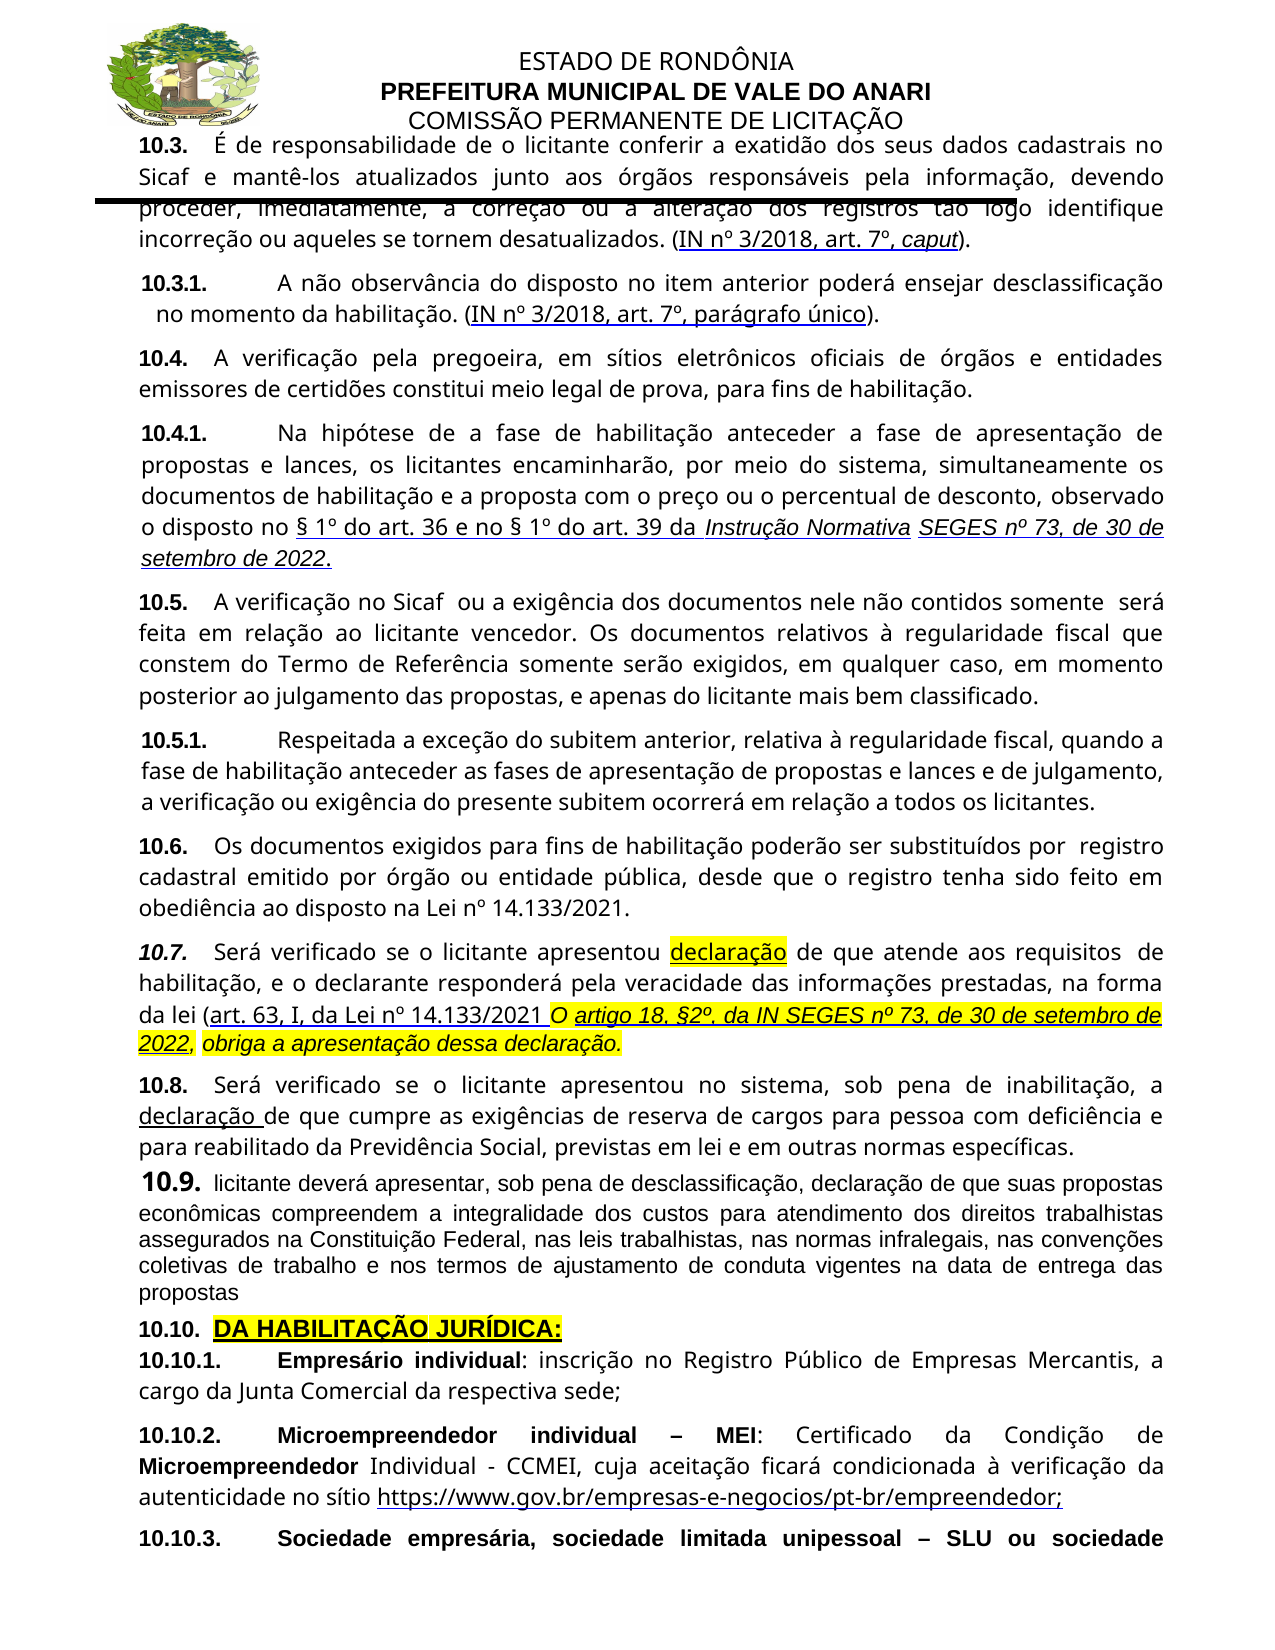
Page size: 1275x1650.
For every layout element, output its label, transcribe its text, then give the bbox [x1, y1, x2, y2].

list Na hipótese de a fase de habilitação anteceder a fase de apresentação de propostas e lances, os licitantes encaminharão, por meio do sistema, simultaneamente os documentos de habilitação e a proposta com o preço ou o percentual de desconto, observado o disposto no § 1º do art. 36 e no § 1º do art. 39 da Instrução Normativa SEGES nº 73, de 30 de setembro de 2022. [141, 417, 1164, 573]
list A não observância do disposto no item anterior poderá ensejar desclassificação no momento da habilitação. (IN nº 3/2018, art. 7º, parágrafo único). [141, 267, 1164, 329]
list Empresário individual: inscrição no Registro Público de Empresas Mercantis, a cargo da Junta Comercial da respectiva sede; [138, 1344, 1164, 1406]
list A verificação pela pregoeira, em sítios eletrônicos oficiais de órgãos e entidades emissores de certidões constitui meio legal de prova, para fins de habilitação. [138, 342, 1164, 404]
list Os documentos exigidos para fins de habilitação poderão ser substituídos por registro cadastral emitido por órgão ou entidade pública, desde que o registro tenha sido feito em obediência ao disposto na Lei nº 14.133/2021. [138, 829, 1164, 923]
list Será verificado se o licitante apresentou no sistema, sob pena de inabilitação, a declaração de que cumpre as exigências de reserva de cargos para pessoa com deficiência e para reabilitado da Previdência Social, previstas em lei e em outras normas específicas. [138, 1068, 1164, 1162]
list DA HABILITAÇÃO JURÍDICA: [138, 1314, 1164, 1343]
list É de responsabilidade de o licitante conferir a exatidão dos seus dados cadastrais no Sicaf e mantê-los atualizados junto aos órgãos responsáveis pela informação, devendo proceder, imediatamente, à correção ou à alteração dos registros tão logo identifique incorreção ou aqueles se tornem desatualizados. (IN nº 3/2018, art. 7º, caput). [138, 129, 1164, 254]
list Respeitada a exceção do subitem anterior, relativa à regularidade fiscal, quando a fase de habilitação anteceder as fases de apresentação de propostas e lances e de julgamento, a verificação ou exigência do presente subitem ocorrerá em relação a todos os licitantes. [141, 723, 1164, 817]
picture [106, 23, 260, 126]
list Será verificado se o licitante apresentou declaração de que atende aos requisitos de habilitação, e o declarante responderá pela veracidade das informações prestadas, na forma da lei (art. 63, I, da Lei nº 14.133/2021 O artigo 18, §2º, da IN SEGES nº 73, de 30 de setembro de 2022, obriga a apresentação dessa declaração. [138, 936, 1164, 1056]
list Microempreendedor individual – MEI: Certificado da Condição de Microempreendedor Individual - CCMEI, cuja aceitação ficará condicionada à verificação da autenticidade no sítio https://www.gov.br/empresas-e-negocios/pt-br/empreendedor; [138, 1419, 1164, 1512]
list licitante deverá apresentar, sob pena de desclassificação, declaração de que suas propostas econômicas compreendem a integralidade dos custos para atendimento dos direitos trabalhistas assegurados na Constituição Federal, nas leis trabalhistas, nas normas infralegais, nas convenções coletivas de trabalho e nos termos de ajustamento de conduta vigentes na data de entrega das propostas [138, 1163, 1164, 1305]
list A verificação no Sicaf ou a exigência dos documentos nele não contidos somente será feita em relação ao licitante vencedor. Os documentos relativos à regularidade fiscal que constem do Termo de Referência somente serão exigidos, em qualquer caso, em momento posterior ao julgamento das propostas, e apenas do licitante mais bem classificado. [138, 586, 1164, 711]
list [138, 1525, 1164, 1551]
